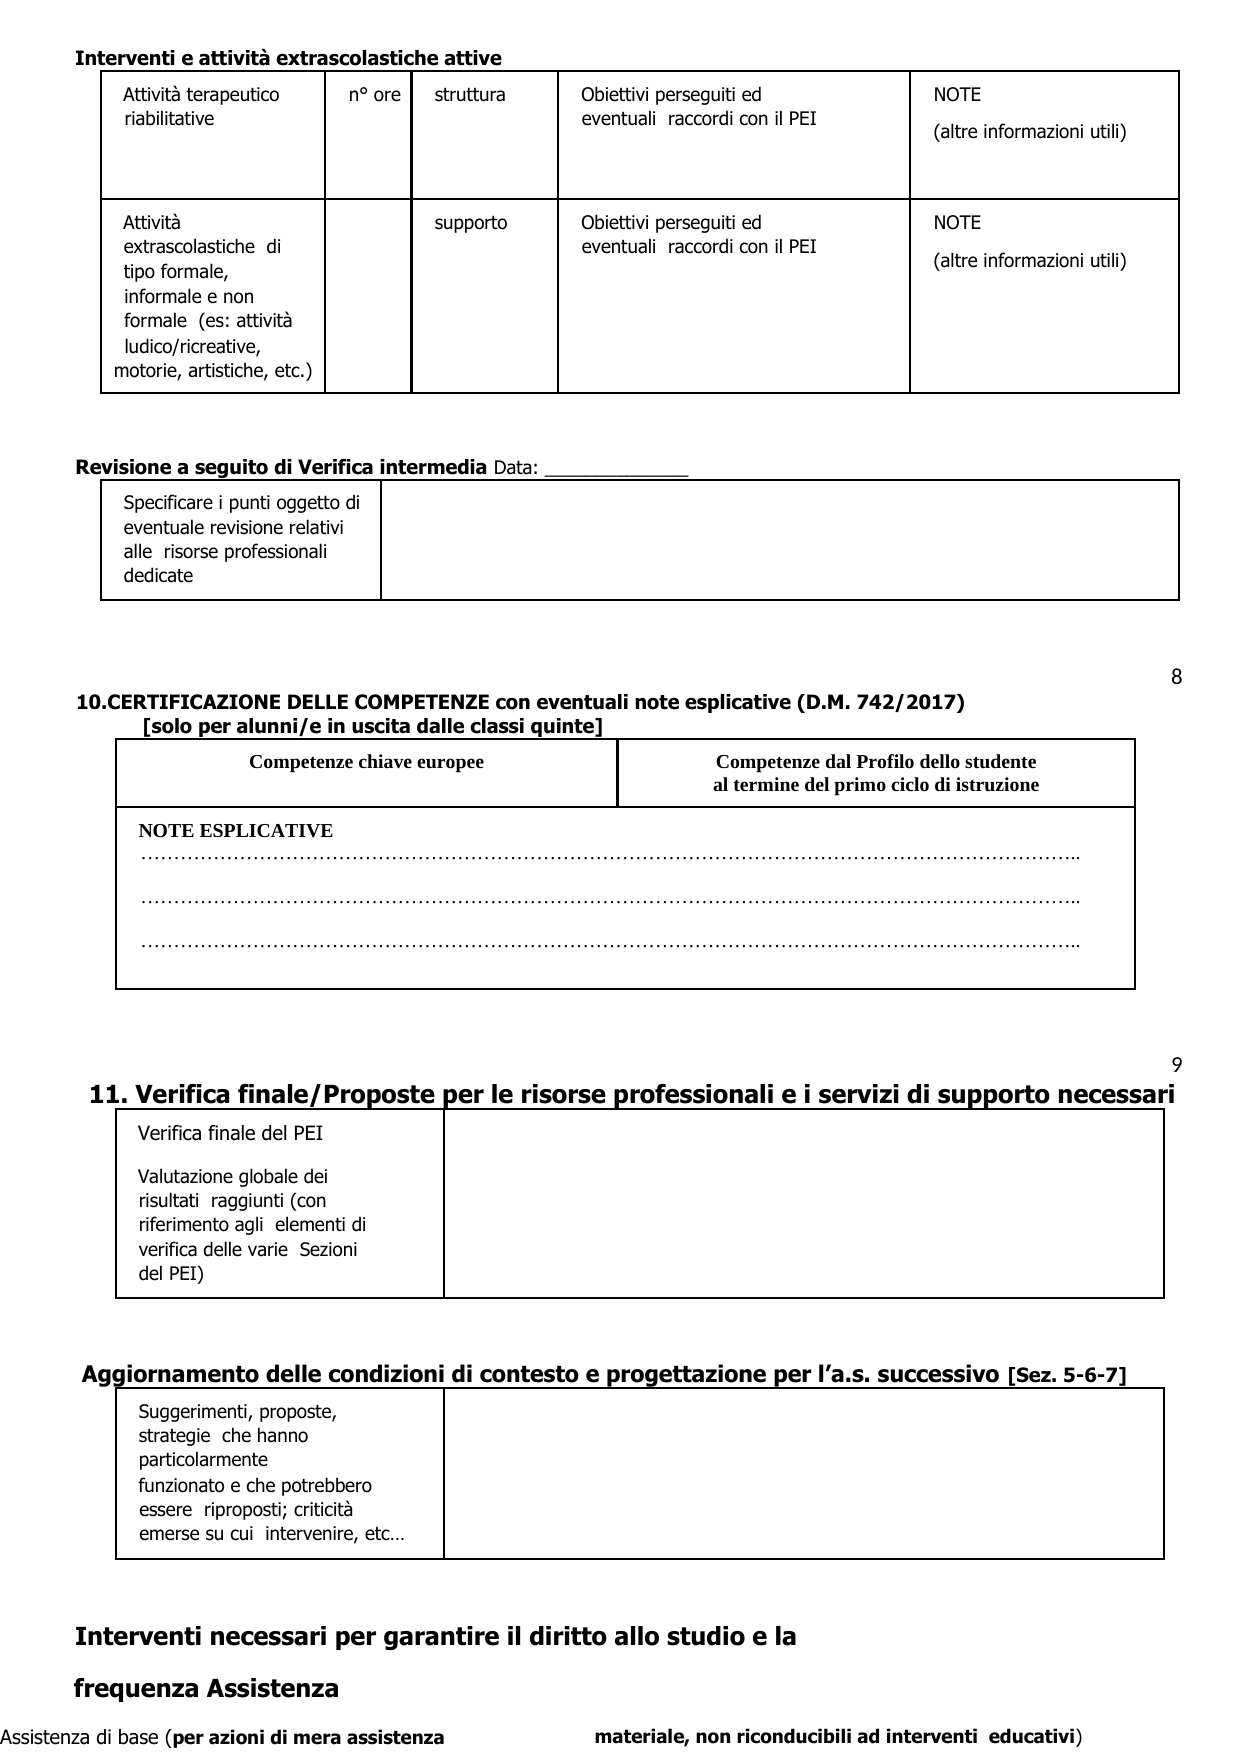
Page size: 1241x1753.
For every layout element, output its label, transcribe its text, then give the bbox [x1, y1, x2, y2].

table_header [382, 481, 1178, 599]
table_cell [326, 200, 410, 392]
text Interventi necessari per garantire il diritto allo studio e la frequenza Assistenza [74, 1620, 930, 1703]
table_header Suggerimenti, proposte, strategie che hanno particolarmente funzionato e che potrebbero essere riproposti; criticità emerse su cui intervenire, etc… [117, 1389, 443, 1557]
table_cell Obiettivi perseguiti ed eventuali raccordi con il PEI [559, 200, 909, 392]
table_cell NOTE (altre informazioni utili) [911, 200, 1178, 392]
table_header Specificare i punti oggetto di eventuale revisione relativi alle risorse professionali dedicate [102, 481, 380, 599]
table_header Competenze dal Profilo dello studente al termine del primo ciclo di istruzione [619, 740, 1134, 806]
table_header Attività terapeutico riabilitative [102, 72, 324, 198]
text Assistenza di base (per azioni di mera assistenza materiale, non riconducibili ad interventi educativi) [594, 1725, 1122, 1747]
table_header [445, 1389, 1163, 1557]
table_header NOTE (altre informazioni utili) [911, 72, 1178, 198]
text 9 [0, 1050, 1182, 1078]
text 11. Verifica finale/Proposte per le risorse professionali e i servizi di supporto necessari [0, 1078, 1176, 1108]
text Revisione a seguito di Verifica intermedia Data: ______________ [75, 455, 1188, 478]
table_cell Attività extrascolastiche di tipo formale, informale e non formale (es: attività ludico/ricreative, motorie, artistiche, etc.) [102, 200, 324, 392]
text Interventi e attività extrascolastiche attive [75, 46, 1188, 70]
text Assistenza di base (per azioni di mera assistenza materiale, non riconducibili ad interventi educativi) [0, 1725, 528, 1749]
table_header Competenze chiave europee [117, 740, 616, 806]
table_header [445, 1110, 1163, 1297]
text 10.CERTIFICAZIONE DELLE COMPETENZE con eventuali note esplicative (D.M. 742/2017) [solo per alunni/e in uscita dalle classi quinte] [76, 690, 1017, 737]
text 8 [0, 662, 1182, 690]
table_cell NOTE ESPLICATIVE …………………………………………………………………………………………………………………………….. …………………………………………………………………………………………………………………………….. …………………………………………………………………………………………………………………………….. [117, 808, 1134, 987]
table_header n° ore [326, 72, 410, 198]
table_cell supporto [413, 200, 557, 392]
text Aggiornamento delle condizioni di contesto e progettazione per l’a.s. successivo [Sez. 5-6-7] [0, 1359, 1127, 1387]
table_header Obiettivi perseguiti ed eventuali raccordi con il PEI [559, 72, 909, 198]
table_header struttura [413, 72, 557, 198]
table_header Verifica finale del PEI Valutazione globale dei risultati raggiunti (con riferimento agli elementi di verifica delle varie Sezioni del PEI) [117, 1110, 443, 1297]
